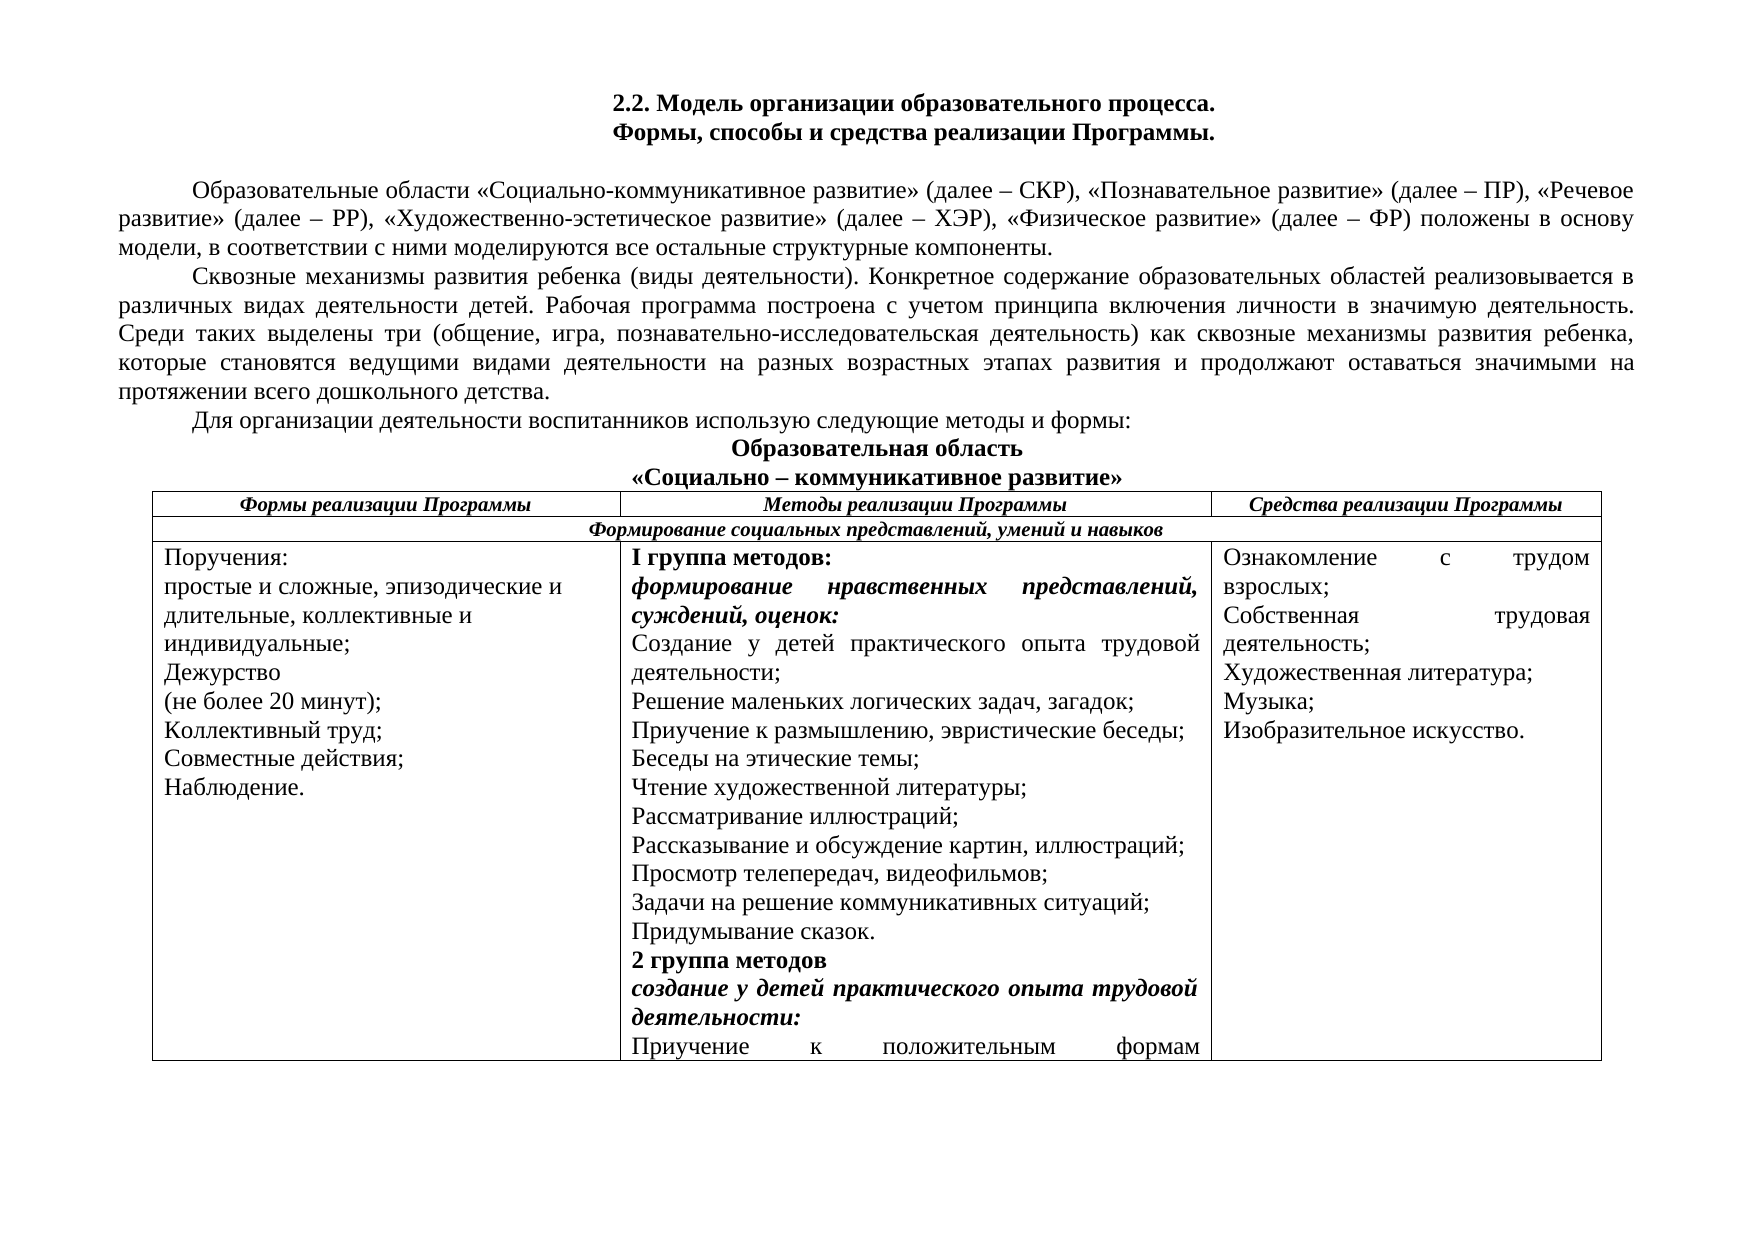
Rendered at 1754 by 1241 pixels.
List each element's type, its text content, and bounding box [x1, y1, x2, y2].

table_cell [153, 542, 620, 1060]
table_header Методы реализации Программы [621, 492, 1211, 516]
text Сквозные механизмы развития ребенка (виды деятельности). Конкретное содержание образовательных областей реализовывается в различных видах деятельности детей. Рабочая программа построена с учетом принципа включения личности в значимую деятельность. Среди таких выделены три (общение, игра, познавательно-исследовательская деятельность) как сквозные механизмы развития ребенка, которые становятся ведущими видами деятельности на разных возрастных этапах развития и продолжают оставаться значимыми на протяжении всего дошкольного детства. [118, 261, 1636, 405]
text Образовательная область [118, 433, 1636, 462]
text Образовательные области «Социально-коммуникативное развитие» (далее – СКР), «Познавательное развитие» (далее – ПР), «Речевое развитие» (далее – РР), «Художественно-эстетическое развитие» (далее – ХЭР), «Физическое развитие» (далее – ФР) положены в основу модели, в соответствии с ними моделируются все остальные структурные компоненты. [118, 175, 1636, 261]
text Для организации деятельности воспитанников использую следующие методы и формы: [118, 405, 1636, 433]
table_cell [621, 542, 1211, 1060]
text «Социально – коммуникативное развитие» [118, 462, 1636, 491]
table_header Средства реализации Программы [1212, 492, 1601, 516]
text Формы, способы и средства реализации Программы. [118, 117, 1636, 146]
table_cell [1212, 542, 1601, 1060]
table_cell Формирование социальных представлений, умений и навыков [153, 517, 1601, 541]
table_header Формы реализации Программы [153, 492, 620, 516]
text 2.2. Модель организации образовательного процесса. [118, 88, 1636, 117]
